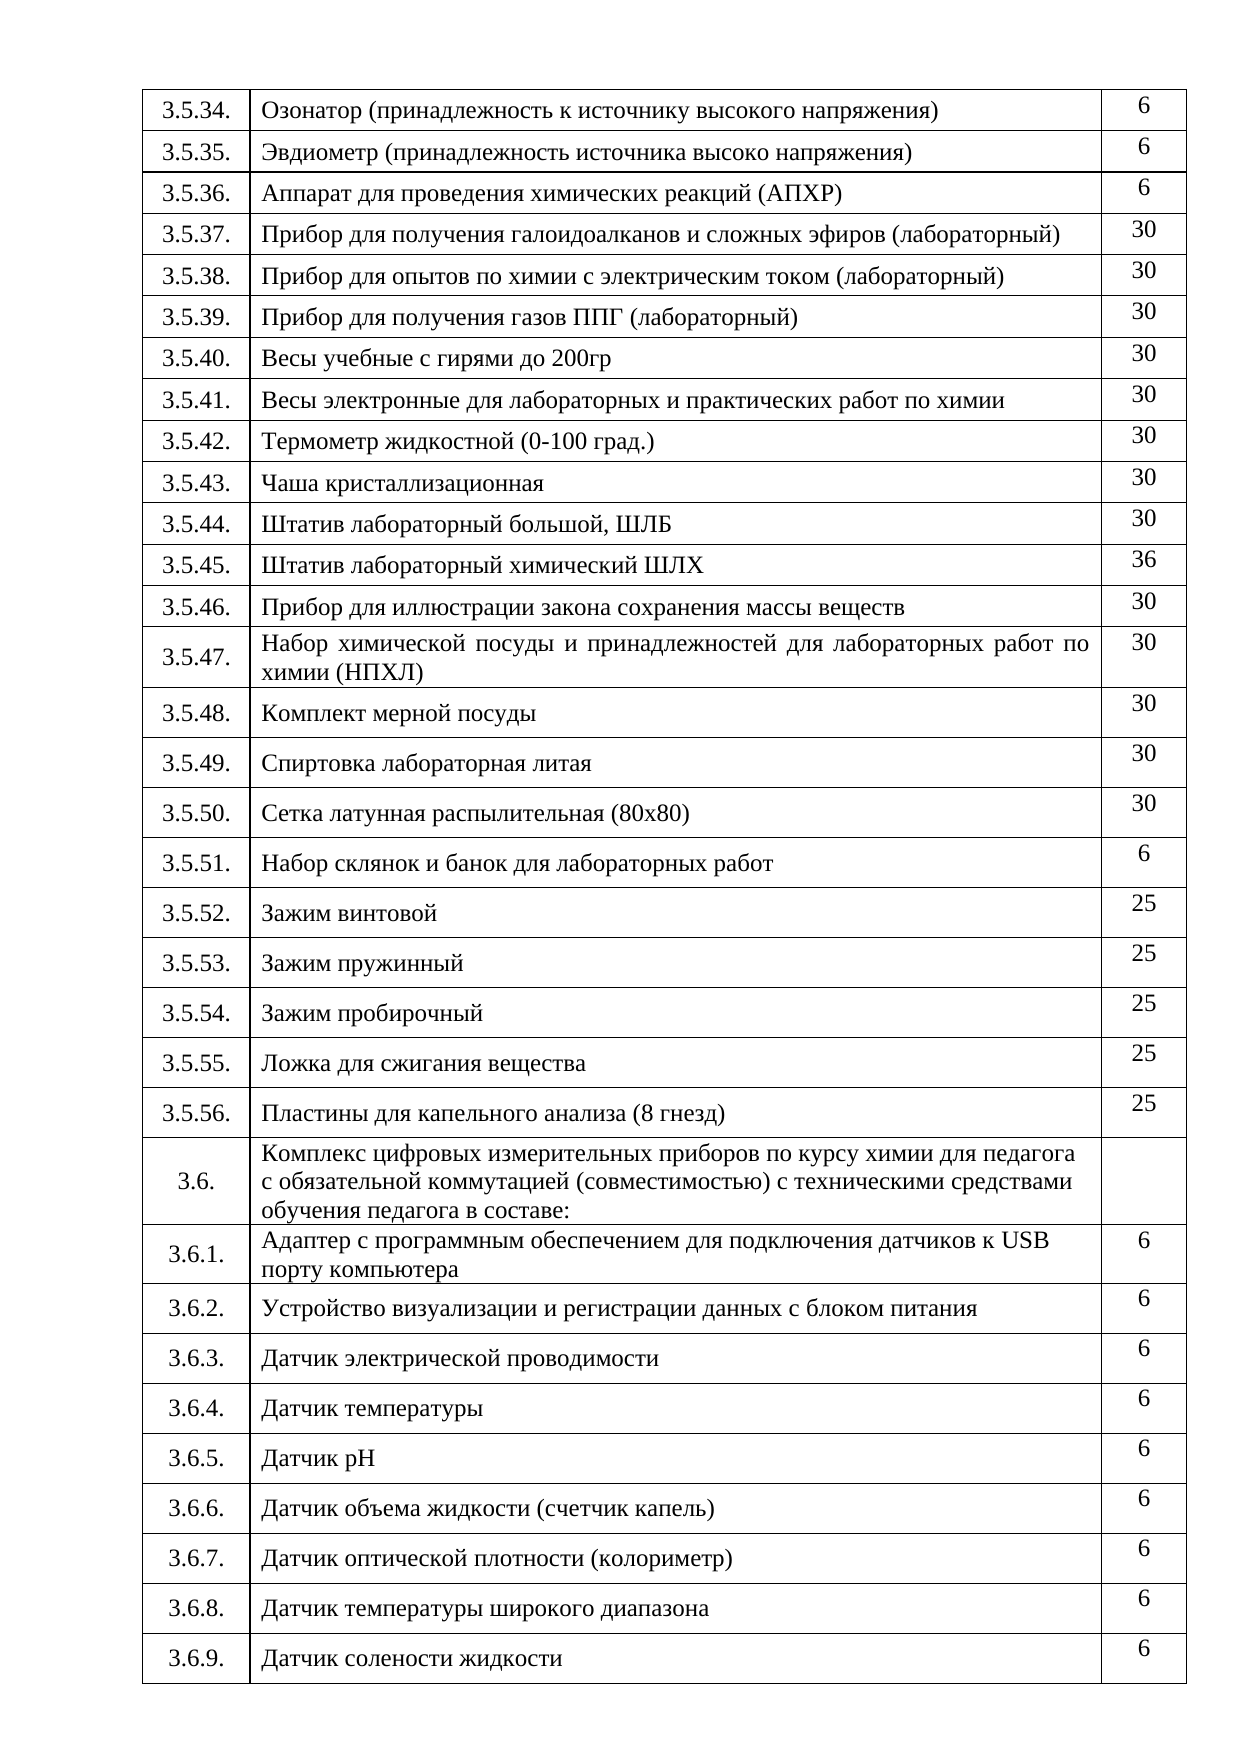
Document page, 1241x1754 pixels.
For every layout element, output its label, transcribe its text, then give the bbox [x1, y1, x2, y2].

table_cell 6 [1102, 1334, 1186, 1382]
table_cell 25 [1102, 938, 1186, 987]
table_cell Чаша кристаллизационная [251, 462, 1101, 502]
table_cell 30 [1102, 503, 1186, 543]
table_cell Датчик электрической проводимости [251, 1334, 1101, 1382]
table_cell 6 [1102, 1225, 1186, 1282]
table_cell 3.5.53. [143, 938, 249, 987]
table_cell 3.5.48. [143, 688, 249, 737]
table_cell 30 [1102, 688, 1186, 737]
table_cell 3.6.2. [143, 1284, 249, 1332]
table_cell Эвдиометр (принадлежность источника высоко напряжения) [251, 131, 1101, 171]
table_cell 3.5.38. [143, 255, 249, 295]
table_cell 3.6.8. [143, 1584, 249, 1632]
table_cell 25 [1102, 1038, 1186, 1087]
table_cell Весы учебные с гирями до 200гр [251, 338, 1101, 378]
table_cell 25 [1102, 1088, 1186, 1137]
table_cell 30 [1102, 462, 1186, 502]
table_cell 6 [1102, 1384, 1186, 1432]
table_cell Аппарат для проведения химических реакций (АПХР) [251, 173, 1101, 213]
table_cell 30 [1102, 379, 1186, 419]
table_cell 25 [1102, 888, 1186, 937]
table_cell 3.5.50. [143, 788, 249, 837]
table_cell 3.6.3. [143, 1334, 249, 1382]
table_cell 3.5.34. [143, 90, 249, 130]
table_cell Датчик pH [251, 1434, 1101, 1482]
table_cell Прибор для получения галоидоалканов и сложных эфиров (лабораторный) [251, 214, 1101, 254]
table_cell Датчик объема жидкости (счетчик капель) [251, 1484, 1101, 1532]
table_cell Весы электронные для лабораторных и практических работ по химии [251, 379, 1101, 419]
table_cell 6 [1102, 1434, 1186, 1482]
table_cell 3.6.5. [143, 1434, 249, 1482]
table_cell Набор химической посуды и принадлежностей для лабораторных работ по химии (НПХЛ) [251, 627, 1101, 687]
table_cell 6 [1102, 1584, 1186, 1632]
table_cell Спиртовка лабораторная литая [251, 738, 1101, 787]
table_cell 3.5.41. [143, 379, 249, 419]
table_cell 6 [1102, 1284, 1186, 1332]
table_cell Штатив лабораторный химический ШЛХ [251, 545, 1101, 585]
table_cell 25 [1102, 988, 1186, 1037]
table_cell 30 [1102, 586, 1186, 626]
table_cell Прибор для получения газов ППГ (лабораторный) [251, 296, 1101, 337]
table_cell Датчик оптической плотности (колориметр) [251, 1534, 1101, 1582]
table_cell 3.6.4. [143, 1384, 249, 1432]
table_cell 3.6. [143, 1138, 249, 1224]
table_cell Ложка для сжигания вещества [251, 1038, 1101, 1087]
table_cell 3.5.43. [143, 462, 249, 502]
table_cell 6 [1102, 1484, 1186, 1532]
table_cell 3.5.56. [143, 1088, 249, 1137]
table_cell 3.5.47. [143, 627, 249, 687]
table_cell 3.6.7. [143, 1534, 249, 1582]
table_cell 3.5.55. [143, 1038, 249, 1087]
table_cell 3.5.35. [143, 131, 249, 171]
table_cell 30 [1102, 788, 1186, 837]
table_cell Сетка латунная распылительная (80х80) [251, 788, 1101, 837]
table_cell 3.5.42. [143, 421, 249, 461]
table_cell 6 [1102, 1534, 1186, 1582]
table_cell 30 [1102, 214, 1186, 254]
table_cell 3.5.45. [143, 545, 249, 585]
table_cell 30 [1102, 255, 1186, 295]
table_cell [1102, 1138, 1186, 1224]
table_cell Зажим винтовой [251, 888, 1101, 937]
table_cell Комплекс цифровых измерительных приборов по курсу химии для педагога с обязательной коммутацией (совместимостью) с техническими средствами обучения педагога в составе: [251, 1138, 1101, 1224]
table_cell Датчик температуры [251, 1384, 1101, 1432]
table_cell 3.5.52. [143, 888, 249, 937]
table_cell Прибор для иллюстрации закона сохранения массы веществ [251, 586, 1101, 626]
table_cell 3.5.39. [143, 296, 249, 337]
table_cell 6 [1102, 173, 1186, 213]
table_cell Датчик температуры широкого диапазона [251, 1584, 1101, 1632]
table_cell Зажим пробирочный [251, 988, 1101, 1037]
table_cell Датчик солености жидкости [251, 1634, 1101, 1682]
table_cell Набор склянок и банок для лабораторных работ [251, 838, 1101, 887]
table_cell 6 [1102, 131, 1186, 171]
table_cell Штатив лабораторный большой, ШЛБ [251, 503, 1101, 543]
table_cell Зажим пружинный [251, 938, 1101, 987]
table_cell 3.5.46. [143, 586, 249, 626]
table_cell Прибор для опытов по химии с электрическим током (лабораторный) [251, 255, 1101, 295]
table_cell 3.5.54. [143, 988, 249, 1037]
table_cell 3.5.44. [143, 503, 249, 543]
table_cell Адаптер с программным обеспечением для подключения датчиков к USB порту компьютера [251, 1225, 1101, 1282]
table_cell 3.6.6. [143, 1484, 249, 1532]
table_cell Устройство визуализации и регистрации данных с блоком питания [251, 1284, 1101, 1332]
table_cell Озонатор (принадлежность к источнику высокого напряжения) [251, 90, 1101, 130]
table_cell 3.5.51. [143, 838, 249, 887]
table_cell Пластины для капельного анализа (8 гнезд) [251, 1088, 1101, 1137]
table_cell 6 [1102, 838, 1186, 887]
table_cell 36 [1102, 545, 1186, 585]
table_cell 6 [1102, 90, 1186, 130]
table_cell 30 [1102, 296, 1186, 337]
table_cell 3.6.9. [143, 1634, 249, 1682]
table_cell 3.5.36. [143, 173, 249, 213]
table_cell Термометр жидкостной (0-100 град.) [251, 421, 1101, 461]
table_cell 30 [1102, 421, 1186, 461]
table_cell 30 [1102, 338, 1186, 378]
table_cell 30 [1102, 738, 1186, 787]
table_cell 3.6.1. [143, 1225, 249, 1282]
table_cell 3.5.37. [143, 214, 249, 254]
table_cell 3.5.40. [143, 338, 249, 378]
table_cell 30 [1102, 627, 1186, 687]
table_cell Комплект мерной посуды [251, 688, 1101, 737]
table_cell 6 [1102, 1634, 1186, 1682]
table_cell 3.5.49. [143, 738, 249, 787]
